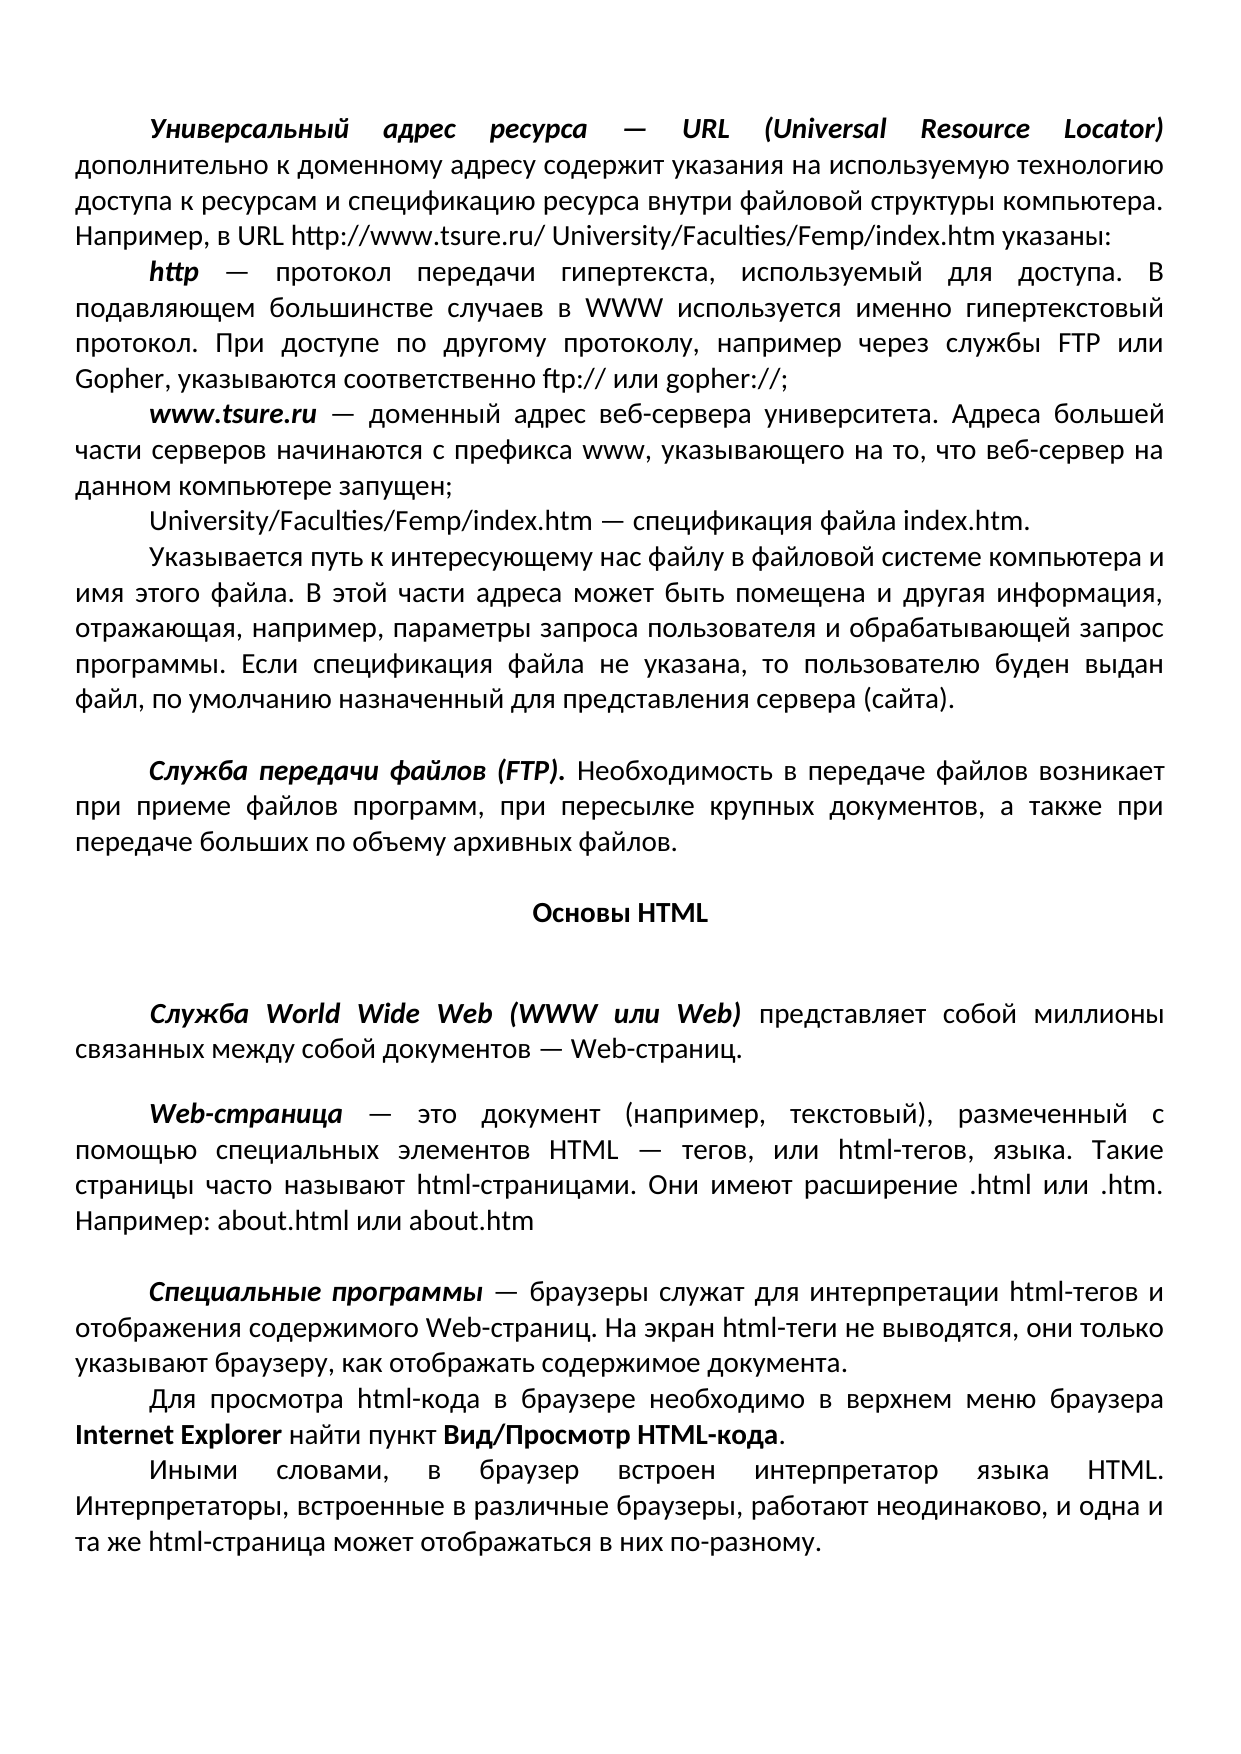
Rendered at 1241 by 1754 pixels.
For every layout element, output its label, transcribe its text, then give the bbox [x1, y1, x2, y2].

text Служба World Wide Web (WWW или Web) представляет собой миллионы связанных между собой документов — Web-страниц. [75, 995, 1165, 1066]
text www.tsure.ru — доменный адрес веб-сервера университета. Адреса большей части серверов начинаются с префикса www, указывающего на то, что веб-сервер на данном компьютере запущен; [75, 396, 1165, 502]
text Основы HTML [75, 894, 1165, 930]
text University/Faculties/Femp/index.htm — спецификация файла index.htm. [75, 502, 1165, 538]
text Иными словами, в браузер встроен интерпретатор языка HTML. Интерпретаторы, встроенные в различные браузеры, работают неодинаково, и одна и та же html-страница может отображаться в них по-разному. [75, 1451, 1165, 1558]
text Web-страница — это документ (например, текстовый), размеченный с помощью специальных элементов HTML — тегов, или html-тегов, языка. Такие страницы часто называют html-страницами. Они имеют расширение .html или .htm. Например: about.html или about.htm [75, 1095, 1165, 1238]
text http — протокол передачи гипертекста, используемый для доступа. В подавляющем большинстве случаев в WWW используется именно гипертекстовый протокол. При доступе по другому протоколу, например через службы FTP или Gopher, указываются соответственно ftp:// или gopher://; [75, 253, 1165, 396]
text Служба передачи файлов (FTP). Необходимость в передаче файлов возникает при приеме файлов программ, при пересылке крупных документов, а также при передаче больших по объему архивных файлов. [75, 752, 1165, 859]
text Универсальный адрес ресурса — URL (Universal Resource Locator) дополнительно к доменному адресу содержит указания на используемую технологию доступа к ресурсам и спецификацию ресурса внутри файловой структуры компьютера. Например, в URL http://www.tsure.ru/ University/Faculties/Femp/index.htm указаны: [75, 111, 1165, 253]
text Специальные программы — браузеры служат для интерпретации html-тегов и отображения содержимого Web-страниц. На экран html-теги не выводятся, они только указывают браузеру, как отображать содержимое документа. [75, 1273, 1165, 1380]
text Для просмотра html-кода в браузере необходимо в верхнем меню браузера Internet Explorer найти пункт Вид/Просмотр HTML-кода. [75, 1380, 1165, 1451]
text Указывается путь к интересующему нас файлу в файловой системе компьютера и имя этого файла. В этой части адреса может быть помещена и другая информация, отражающая, например, параметры запроса пользователя и обрабатывающей запрос программы. Если спецификация файла не указана, то пользователю буден выдан файл, по умолчанию назначенный для представления сервера (сайта). [75, 538, 1165, 716]
